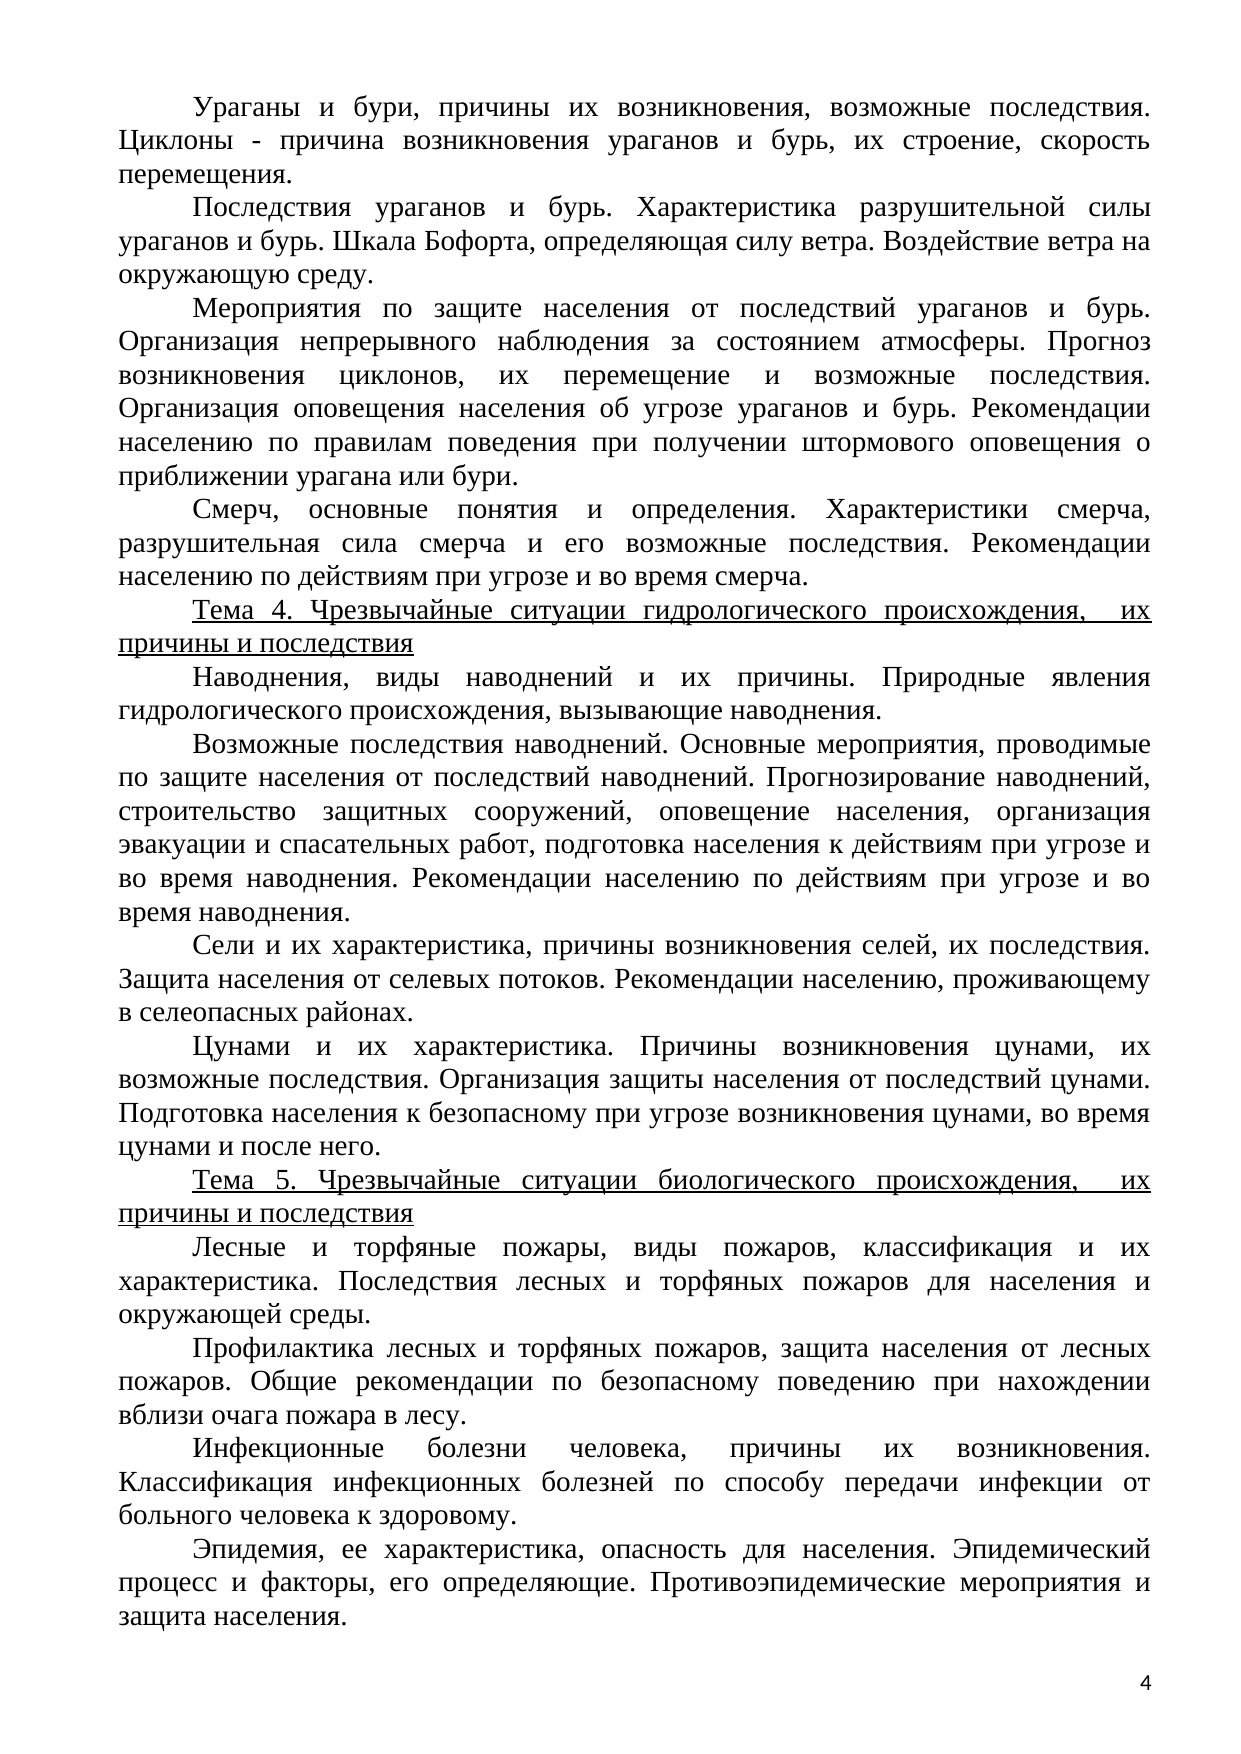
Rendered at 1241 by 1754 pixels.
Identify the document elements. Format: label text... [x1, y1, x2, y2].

text Тема 5. Чрезвычайные ситуации биологического происхождения, их причины и последствия [118, 1162, 1152, 1229]
text Наводнения, виды наводнений и их причины. Природные явления гидрологического происхождения, вызывающие наводнения. [118, 659, 1152, 726]
text Инфекционные болезни человека, причины их возникновения. Классификация инфекционных болезней по способу передачи инфекции от больного человека к здоровому. [118, 1430, 1152, 1531]
text Сели и их характеристика, причины возникновения селей, их последствия. Защита населения от селевых потоков. Рекомендации населению, проживающему в селеопасных районах. [118, 927, 1152, 1028]
text Мероприятия по защите населения от последствий ураганов и бурь. Организация непрерывного наблюдения за состоянием атмосферы. Прогноз возникновения циклонов, их перемещение и возможные последствия. Организация оповещения населения об угрозе ураганов и бурь. Рекомендации населению по правилам поведения при получении штормового оповещения о приближении урагана или бури. [118, 290, 1152, 491]
text Последствия ураганов и бурь. Характеристика разрушительной силы ураганов и бурь. Шкала Бофорта, определяющая силу ветра. Воздействие ветра на окружающую среду. [118, 189, 1152, 290]
text Возможные последствия наводнений. Основные мероприятия, проводимые по защите населения от последствий наводнений. Прогнозирование наводнений, строительство защитных сооружений, оповещение населения, организация эвакуации и спасательных работ, подготовка населения к действиям при угрозе и во время наводнения. Рекомендации населению по действиям при угрозе и во время наводнения. [118, 726, 1152, 927]
text Лесные и торфяные пожары, виды пожаров, классификация и их характеристика. Последствия лесных и торфяных пожаров для населения и окружающей среды. [118, 1229, 1152, 1330]
text Цунами и их характеристика. Причины возникновения цунами, их возможные последствия. Организация защиты населения от последствий цунами. Подготовка населения к безопасному при угрозе возникновения цунами, во время цунами и после него. [118, 1028, 1152, 1162]
text Эпидемия, ее характеристика, опасность для населения. Эпидемический процесс и факторы, его определяющие. Противоэпидемические мероприятия и защита населения. [118, 1531, 1152, 1632]
text Тема 4. Чрезвычайные ситуации гидрологического происхождения, их причины и последствия [118, 592, 1152, 659]
text Профилактика лесных и торфяных пожаров, защита населения от лесных пожаров. Общие рекомендации по безопасному поведению при нахождении вблизи очага пожара в лесу. [118, 1330, 1152, 1430]
text Ураганы и бури, причины их возникновения, возможные последствия. Циклоны - причина возникновения ураганов и бурь, их строение, скорость перемещения. [118, 89, 1152, 189]
text Смерч, основные понятия и определения. Характеристики смерча, разрушительная сила смерча и его возможные последствия. Рекомендации населению по действиям при угрозе и во время смерча. [118, 491, 1152, 592]
